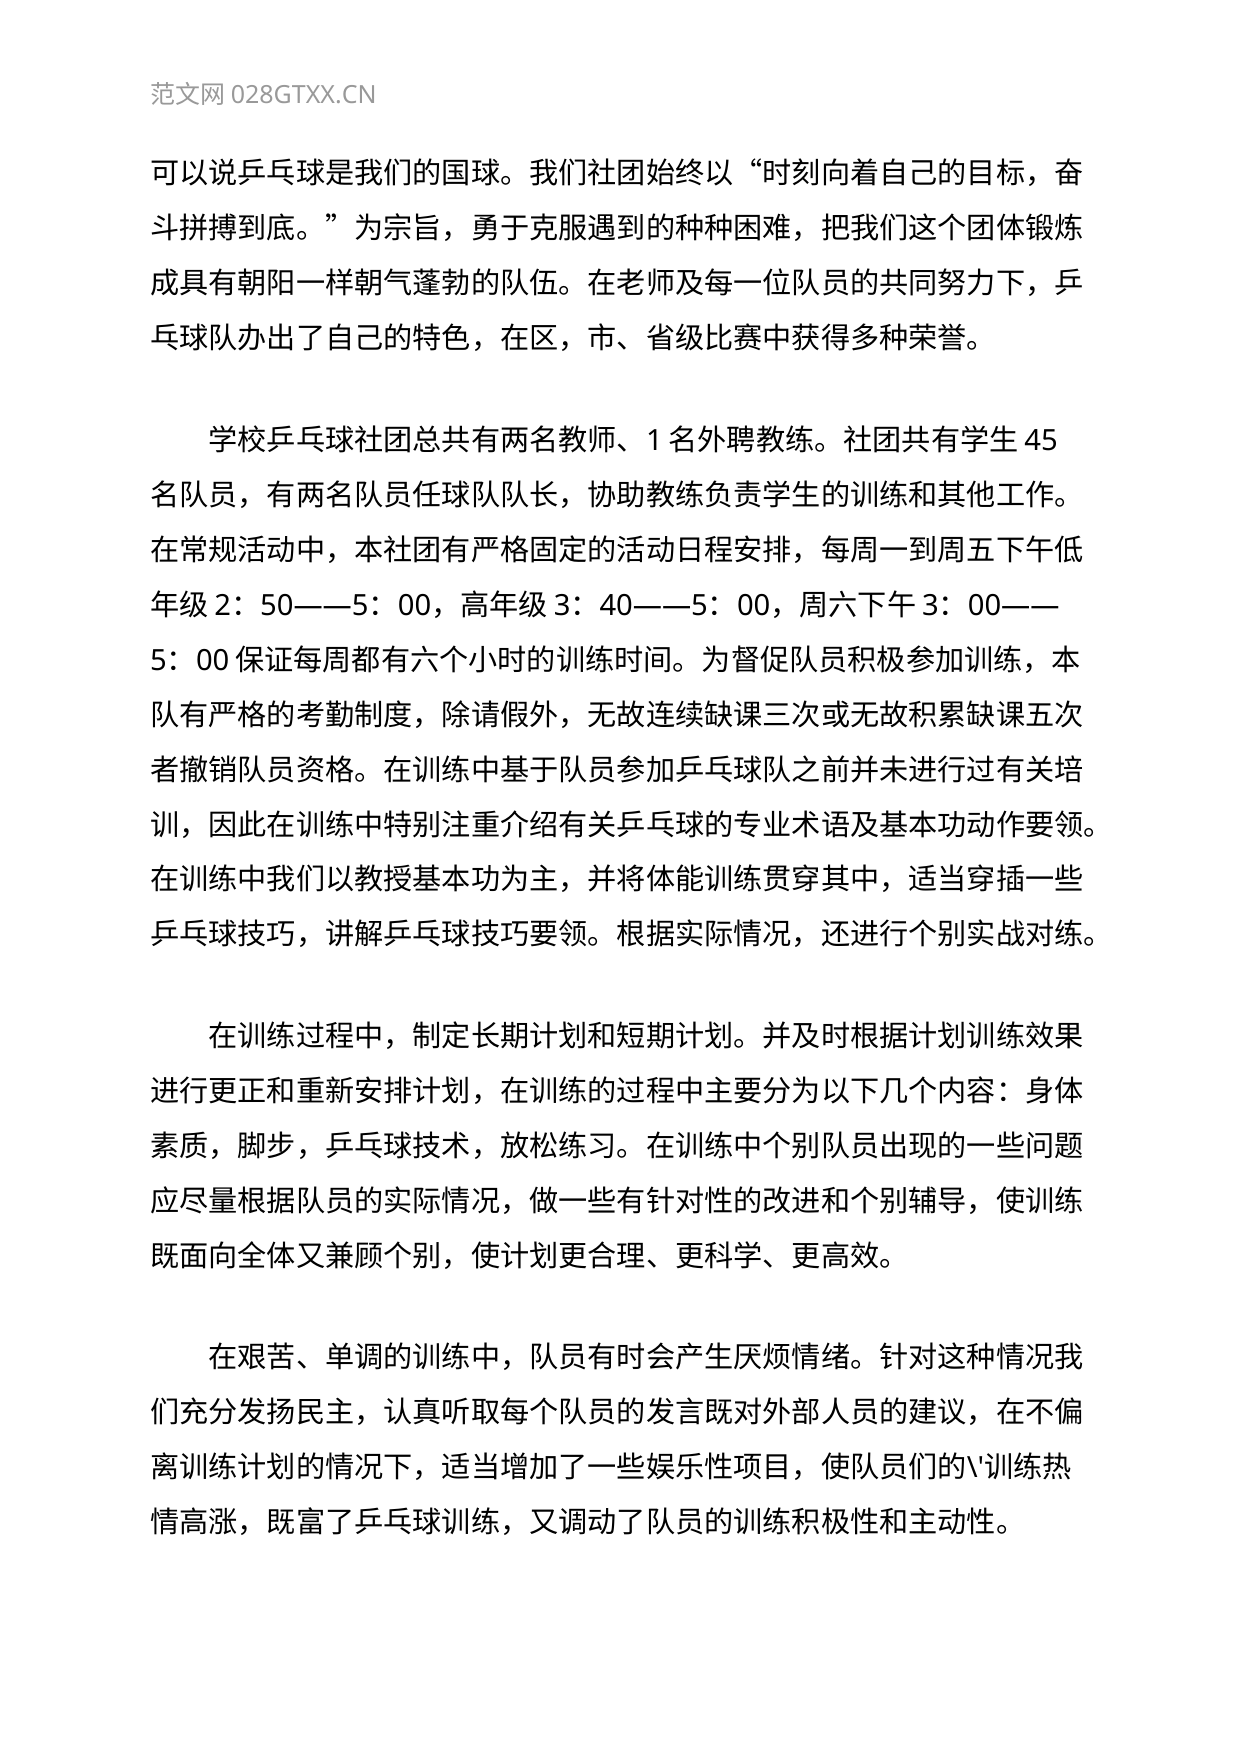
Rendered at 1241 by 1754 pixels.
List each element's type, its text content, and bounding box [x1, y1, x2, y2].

text 在训练过程中，制定长期计划和短期计划。并及时根据计划训练效果进行更正和重新安排计划，在训练的过程中主要分为以下几个内容：身体素质，脚步，乒乓球技术，放松练习。在训练中个别队员出现的一些问题应尽量根据队员的实际情况，做一些有针对性的改进和个别辅导，使训练既面向全体又兼顾个别，使计划更合理、更科学、更高效。 [150, 1013, 1090, 1274]
text 在艰苦、单调的训练中，队员有时会产生厌烦情绪。针对这种情况我们充分发扬民主，认真听取每个队员的发言既对外部人员的建议，在不偏离训练计划的情况下，适当增加了一些娱乐性项目，使队员们的\'训练热情高涨，既富了乒乓球训练，又调动了队员的训练积极性和主动性。 [150, 1334, 1090, 1541]
text 学校乒乓球社团总共有两名教师、1名外聘教练。社团共有学生45名队员，有两名队员任球队队长，协助教练负责学生的训练和其他工作。在常规活动中，本社团有严格固定的活动日程安排，每周一到周五下午低年级2：50——5：00，高年级3：40——5：00，周六下午3：00——5：00保证每周都有六个小时的训练时间。为督促队员积极参加训练，本队有严格的考勤制度，除请假外，无故连续缺课三次或无故积累缺课五次者撤销队员资格。在训练中基于队员参加乒乓球队之前并未进行过有关培训，因此在训练中特别注重介绍有关乒乓球的专业术语及基本功动作要领。在训练中我们以教授基本功为主，并将体能训练贯穿其中，适当穿插一些乒乓球技巧，讲解乒乓球技巧要领。根据实际情况，还进行个别实战对练。 [150, 416, 1090, 953]
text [150, 150, 1090, 357]
